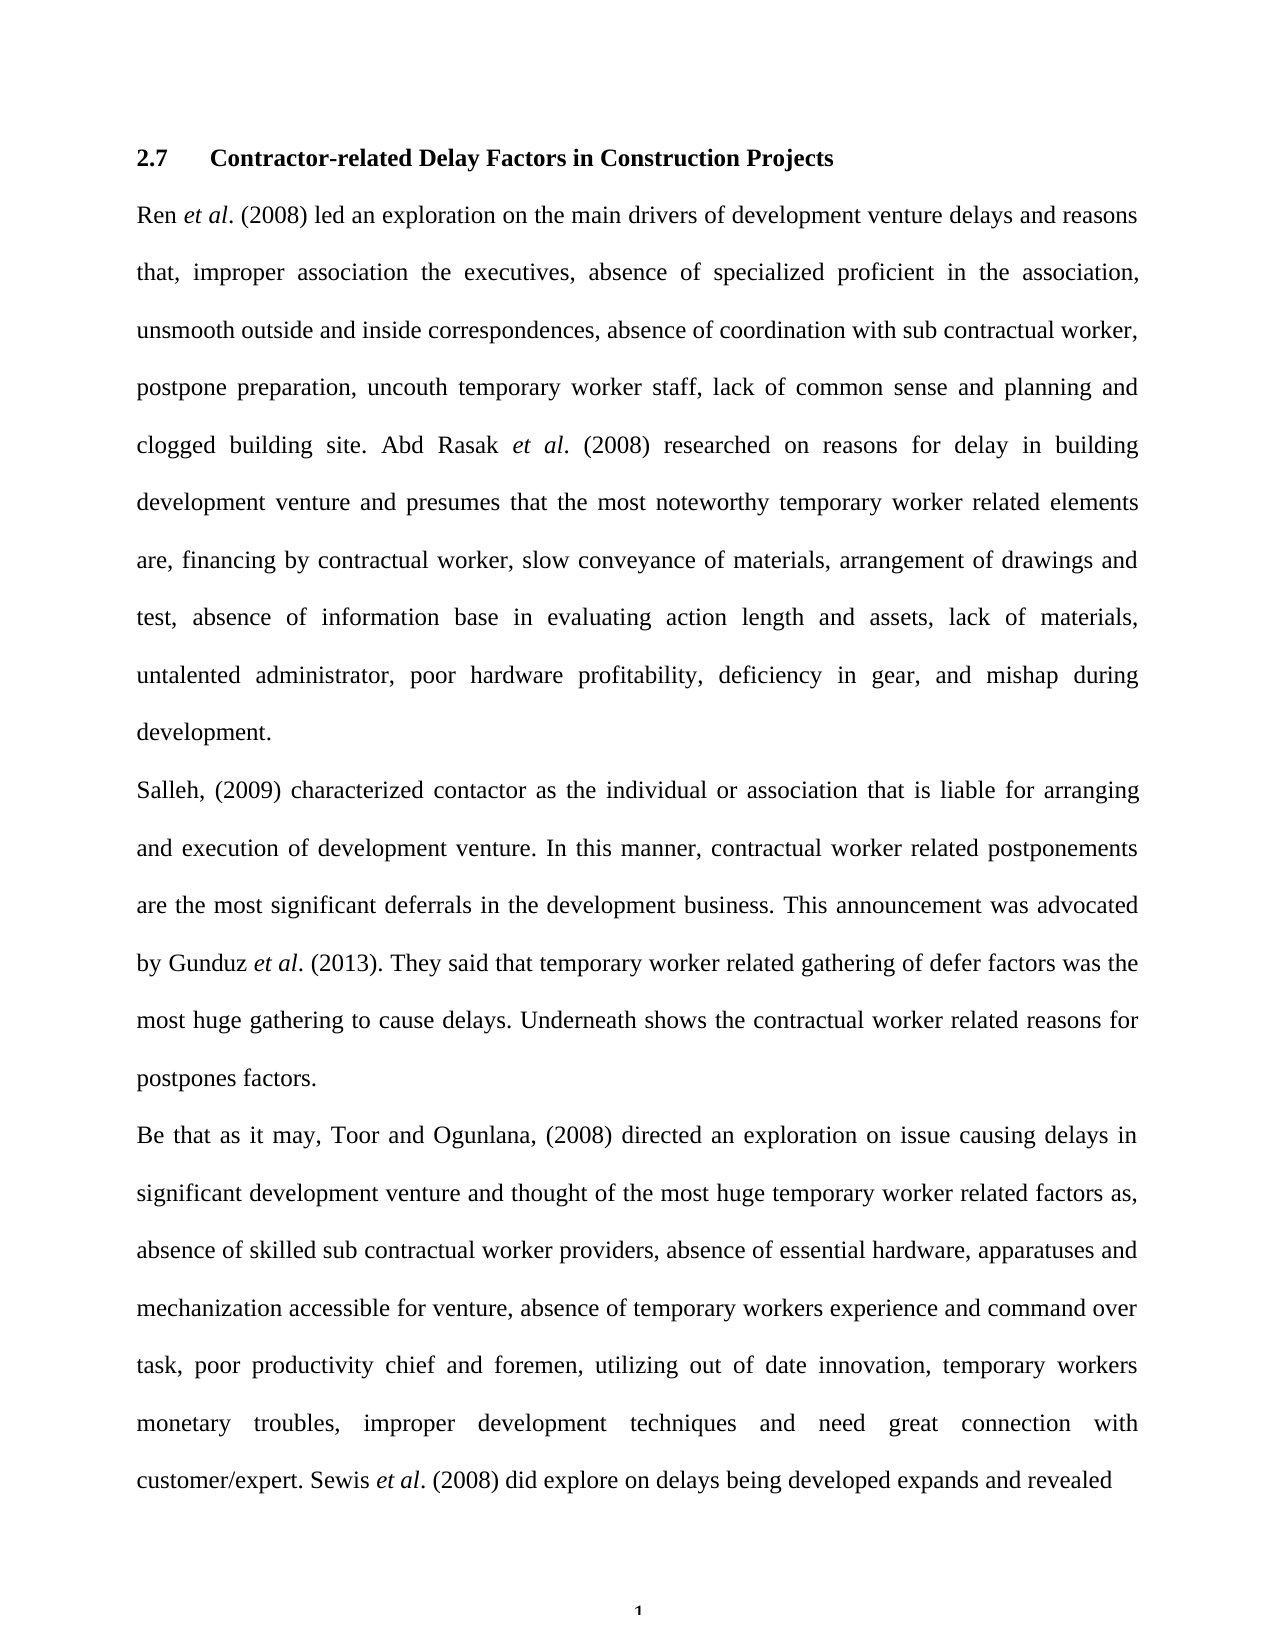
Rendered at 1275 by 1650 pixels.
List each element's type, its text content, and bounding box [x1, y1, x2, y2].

text Salleh, (2009) characterized contactor as the individual or association that is liable for arranging and execution of development venture. In this manner, contractual worker related postponements are the most significant deferrals in the development business. This announcement was advocated by Gunduz et al. (2013). They said that temporary worker related gathering of defer factors was the most huge gathering to cause delays. Underneath shows the contractual worker related reasons for postpones factors. [136, 775, 1139, 1091]
text Ren et al. (2008) led an exploration on the main drivers of development venture delays and reasons that, improper association the executives, absence of specialized proficient in the association, unsmooth outside and inside correspondences, absence of coordination with sub contractual worker, postpone preparation, uncouth temporary worker staff, lack of common sense and planning and clogged building site. Abd Rasak et al. (2008) researched on reasons for delay in building development venture and presumes that the most noteworthy temporary worker related elements are, financing by contractual worker, slow conveyance of materials, arrangement of drawings and test, absence of information base in evaluating action length and assets, lack of materials, untalented administrator, poor hardware profitability, deficiency in gear, and mishap during development. [136, 200, 1139, 746]
text Be that as it may, Toor and Ogunlana, (2008) directed an exploration on issue causing delays in significant development venture and thought of the most huge temporary worker related factors as, absence of skilled sub contractual worker providers, absence of essential hardware, apparatuses and mechanization accessible for venture, absence of temporary workers experience and command over task, poor productivity chief and foremen, utilizing out of date innovation, temporary workers monetary troubles, improper development techniques and need great connection with customer/expert. Sewis et al. (2008) did explore on delays being developed expands and revealed [136, 1120, 1139, 1494]
subtitle Contractor-related Delay Factors in Construction Projects [136, 143, 1196, 172]
